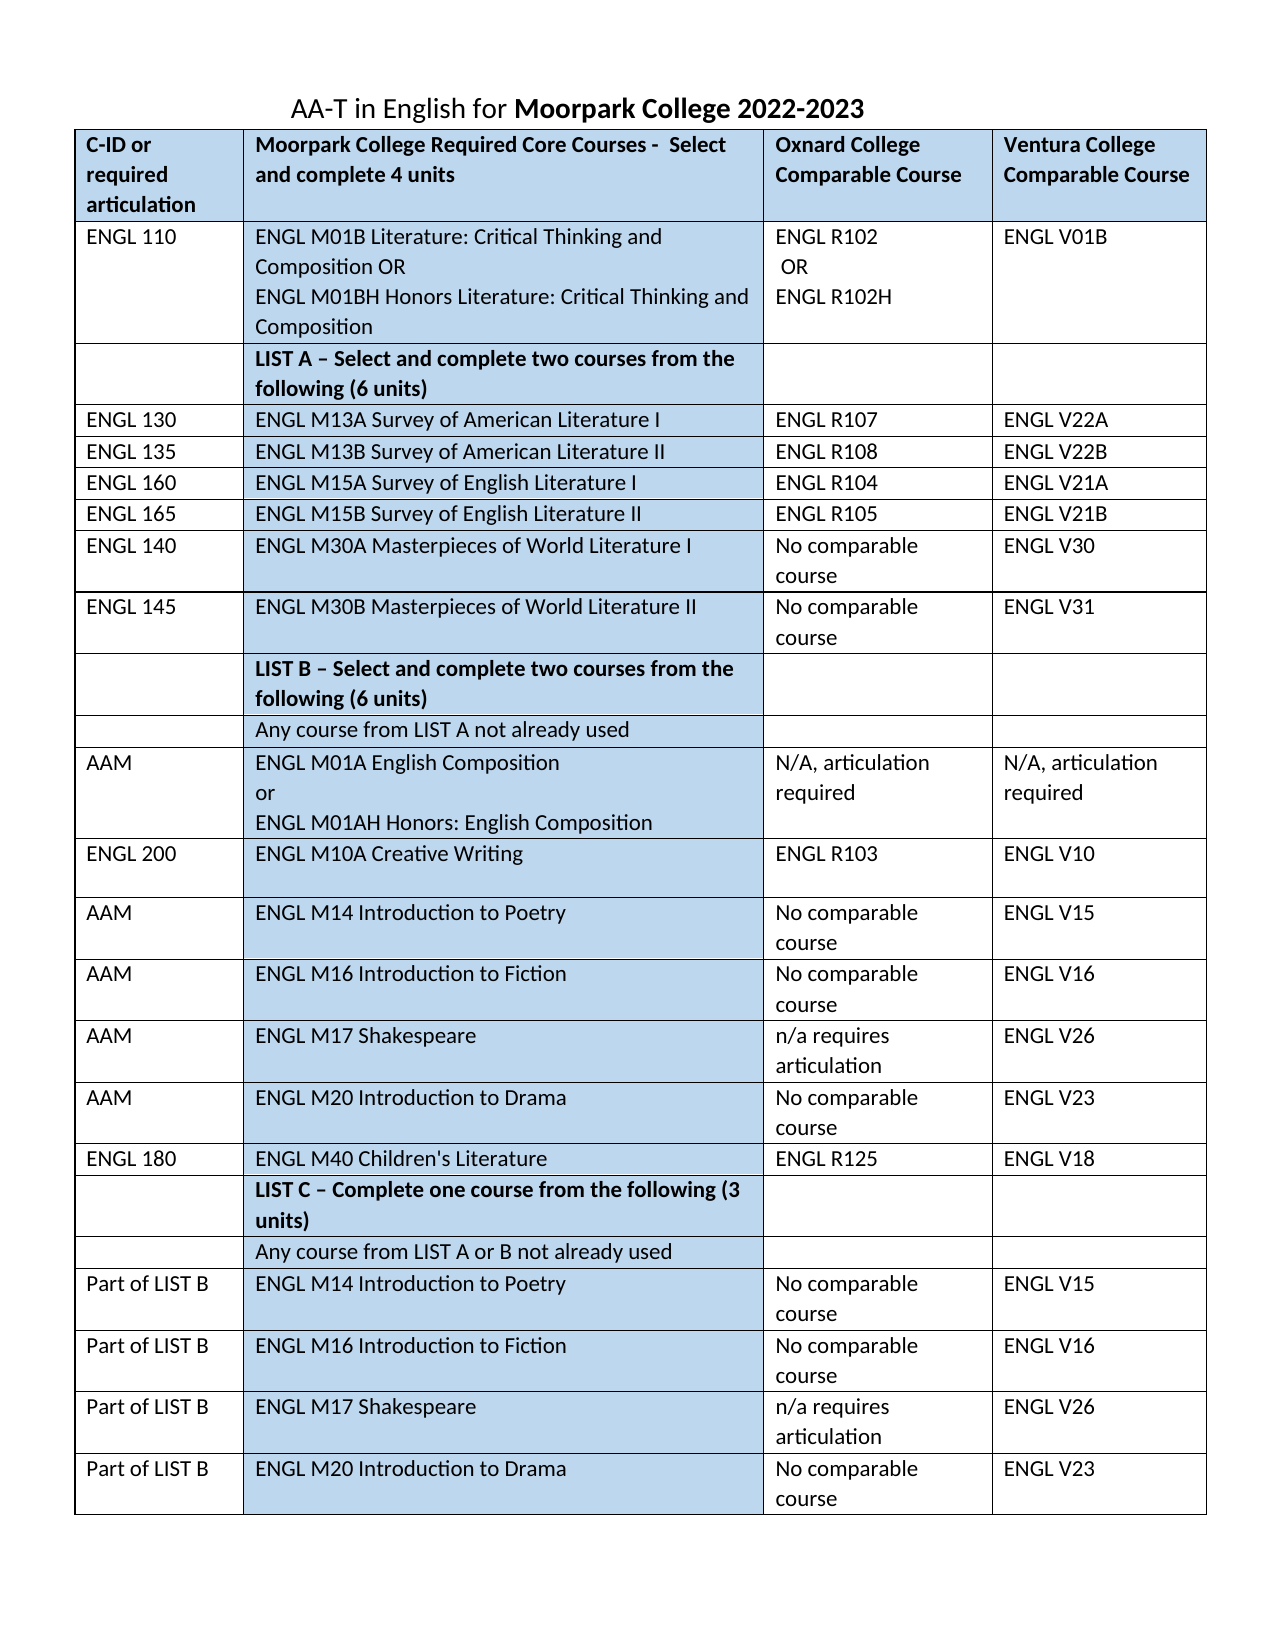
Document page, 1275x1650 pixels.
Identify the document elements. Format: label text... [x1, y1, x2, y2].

table_cell AAM [76, 960, 243, 1020]
table_cell ENGL 200 [76, 839, 243, 897]
table_cell ENGL R104 [764, 468, 992, 498]
table_cell No comparable course [764, 1454, 992, 1514]
table_cell [76, 1176, 243, 1236]
table_cell ENGL R105 [764, 500, 992, 530]
table_cell ENGL V01B [993, 222, 1206, 343]
table_cell ENGL V16 [993, 960, 1206, 1020]
table_cell ENGL M30B Masterpieces of World Literature II [244, 593, 763, 653]
table_cell ENGL M40 Children's Literature [244, 1144, 763, 1174]
table_cell No comparable course [764, 1269, 992, 1330]
table_header C-ID or required articulation [76, 130, 243, 221]
table_cell ENGL R103 [764, 839, 992, 897]
table_cell [76, 654, 243, 714]
table_cell ENGL M14 Introduction to Poetry [244, 898, 763, 958]
table_cell LIST A – Select and complete two courses from the following (6 units) [244, 344, 763, 404]
table_cell ENGL M16 Introduction to Fiction [244, 960, 763, 1020]
table_cell N/A, articulation required [993, 748, 1206, 838]
table_cell ENGL M17 Shakespeare [244, 1021, 763, 1082]
table_cell No comparable course [764, 898, 992, 958]
table_cell [764, 344, 992, 404]
table_cell ENGL V22A [993, 405, 1206, 436]
table_cell Part of LIST B [76, 1269, 243, 1330]
table_cell ENGL V15 [993, 1269, 1206, 1330]
table_cell ENGL M10A Creative Writing [244, 839, 763, 897]
table_cell Any course from LIST A not already used [244, 716, 763, 747]
table_cell ENGL V31 [993, 593, 1206, 653]
table_cell ENGL M13B Survey of American Literature II [244, 437, 763, 467]
table_cell N/A, articulation required [764, 748, 992, 838]
table_cell ENGL 140 [76, 531, 243, 591]
table_cell Part of LIST B [76, 1392, 243, 1453]
table_cell [993, 1176, 1206, 1236]
table_cell ENGL M15A Survey of English Literature I [244, 468, 763, 498]
table_cell No comparable course [764, 531, 992, 591]
table_cell ENGL V18 [993, 1144, 1206, 1174]
table_cell ENGL V15 [993, 898, 1206, 958]
table_cell AAM [76, 1021, 243, 1082]
table_cell ENGL 135 [76, 437, 243, 467]
table_cell n/a requires articulation [764, 1392, 992, 1453]
text AA-T in English for Moorpark College 2022-2023 [30, 91, 1125, 126]
table_cell ENGL R102 OR ENGL R102H [764, 222, 992, 343]
table_cell ENGL 110 [76, 222, 243, 343]
table_cell ENGL 180 [76, 1144, 243, 1174]
table_cell ENGL V21A [993, 468, 1206, 498]
table_cell ENGL M15B Survey of English Literature II [244, 500, 763, 530]
table_cell Part of LIST B [76, 1454, 243, 1514]
table_header Ventura College Comparable Course [993, 130, 1206, 221]
table_header Oxnard College Comparable Course [764, 130, 992, 221]
table_cell [764, 1237, 992, 1268]
table_cell ENGL V21B [993, 500, 1206, 530]
table_cell ENGL V26 [993, 1392, 1206, 1453]
table_header Moorpark College Required Core Courses - Select and complete 4 units [244, 130, 763, 221]
table_cell ENGL R125 [764, 1144, 992, 1174]
table_cell [76, 344, 243, 404]
table_cell No comparable course [764, 1331, 992, 1391]
table_cell ENGL V30 [993, 531, 1206, 591]
table_cell [764, 654, 992, 714]
table_cell ENGL V23 [993, 1454, 1206, 1514]
table_cell ENGL M17 Shakespeare [244, 1392, 763, 1453]
table_cell ENGL V16 [993, 1331, 1206, 1391]
table_cell ENGL M16 Introduction to Fiction [244, 1331, 763, 1391]
table_cell LIST B – Select and complete two courses from the following (6 units) [244, 654, 763, 714]
table_cell ENGL M20 Introduction to Drama [244, 1454, 763, 1514]
table_cell [76, 1237, 243, 1268]
table_cell ENGL M01B Literature: Critical Thinking and Composition OR ENGL M01BH Honors Literature: Critical Thinking and Composition [244, 222, 763, 343]
table_cell [764, 1176, 992, 1236]
table_cell ENGL M13A Survey of American Literature I [244, 405, 763, 436]
table_cell ENGL 130 [76, 405, 243, 436]
table_cell No comparable course [764, 1083, 992, 1143]
table_cell ENGL R108 [764, 437, 992, 467]
table_cell ENGL V10 [993, 839, 1206, 897]
table_cell ENGL 165 [76, 500, 243, 530]
table_cell ENGL V23 [993, 1083, 1206, 1143]
table_cell ENGL 145 [76, 593, 243, 653]
table_cell [993, 344, 1206, 404]
table_cell n/a requires articulation [764, 1021, 992, 1082]
table_cell [993, 654, 1206, 714]
table_cell ENGL M01A English Composition or ENGL M01AH Honors: English Composition [244, 748, 763, 838]
table_cell AAM [76, 898, 243, 958]
table_cell ENGL 160 [76, 468, 243, 498]
table_cell [76, 716, 243, 747]
table_cell Part of LIST B [76, 1331, 243, 1391]
table_cell [993, 1237, 1206, 1268]
table_cell [993, 716, 1206, 747]
table_cell ENGL M14 Introduction to Poetry [244, 1269, 763, 1330]
table_cell Any course from LIST A or B not already used [244, 1237, 763, 1268]
table_cell AAM [76, 748, 243, 838]
table_cell No comparable course [764, 593, 992, 653]
table_cell AAM [76, 1083, 243, 1143]
table_cell ENGL R107 [764, 405, 992, 436]
table_cell ENGL V26 [993, 1021, 1206, 1082]
table_cell ENGL M20 Introduction to Drama [244, 1083, 763, 1143]
table_cell ENGL M30A Masterpieces of World Literature I [244, 531, 763, 591]
table_cell No comparable course [764, 960, 992, 1020]
table_cell [764, 716, 992, 747]
table_cell ENGL V22B [993, 437, 1206, 467]
table_cell LIST C – Complete one course from the following (3 units) [244, 1176, 763, 1236]
